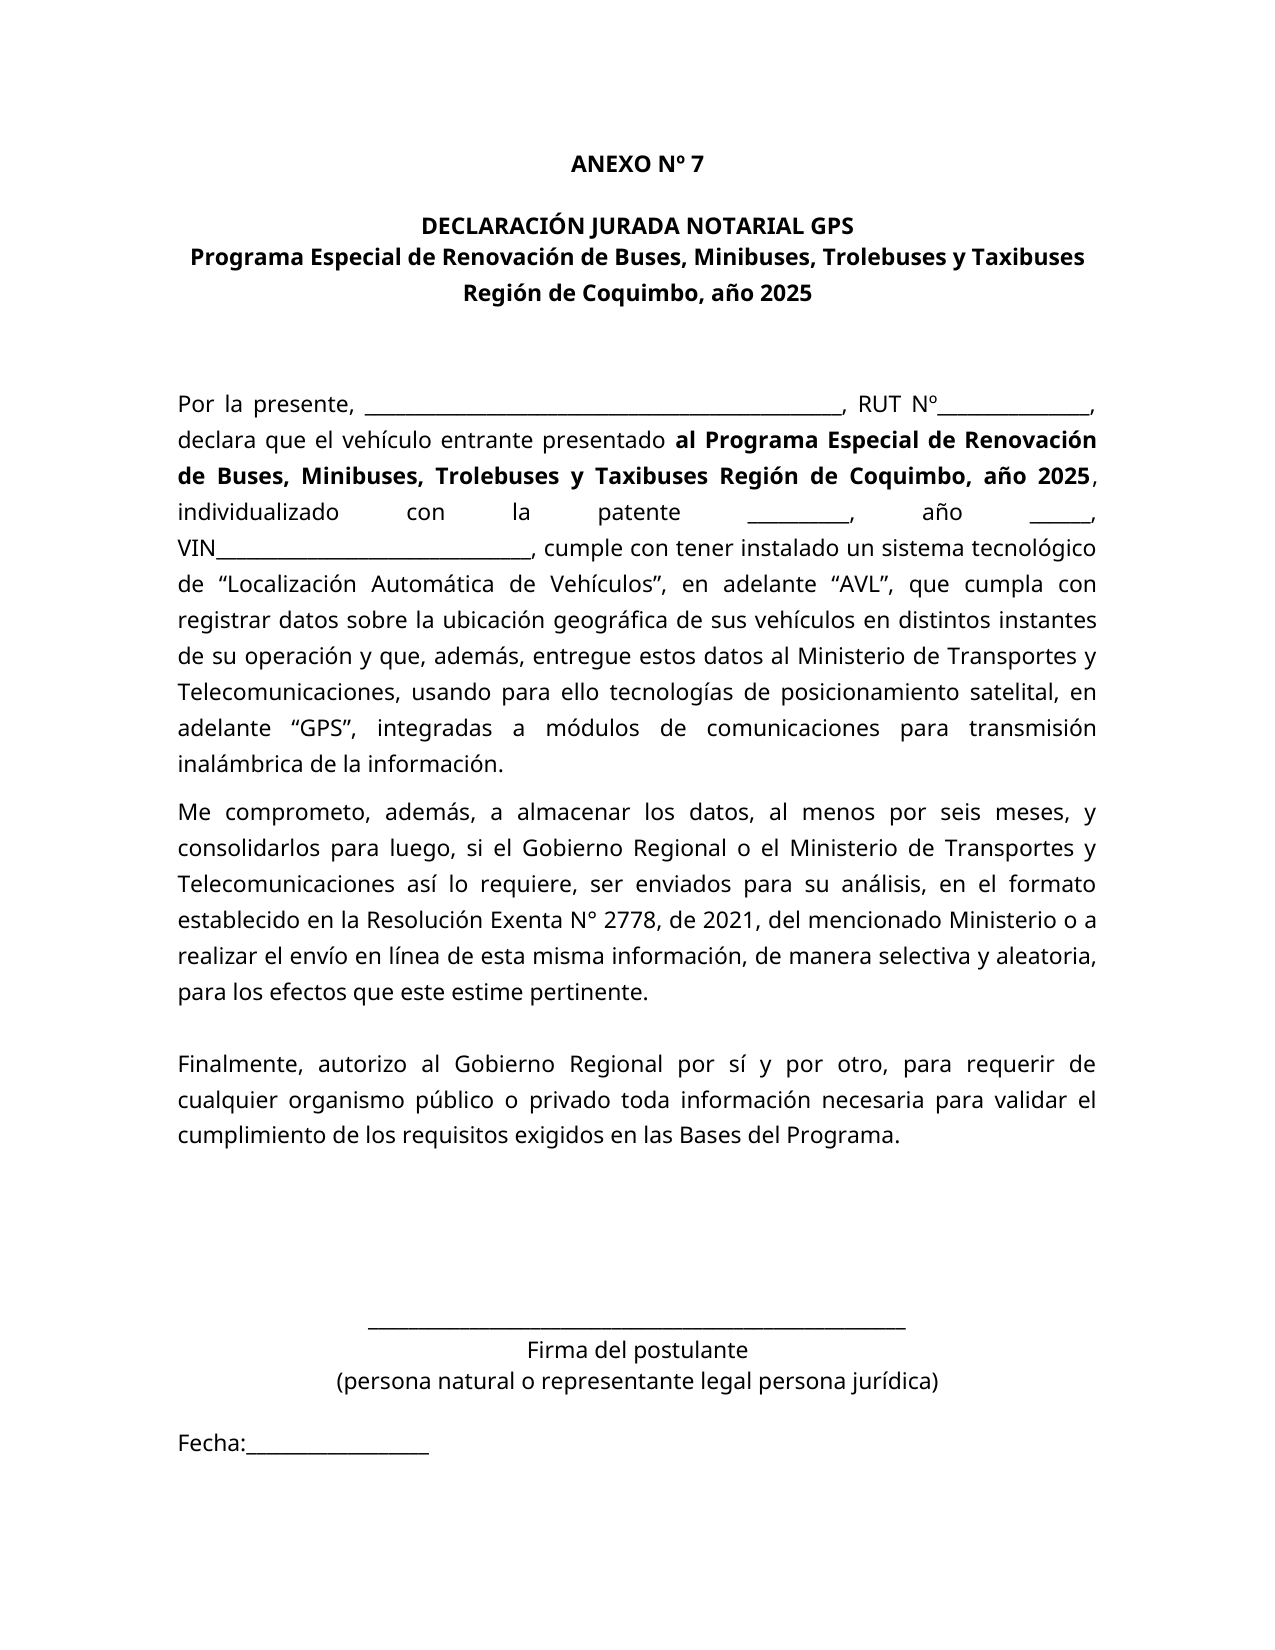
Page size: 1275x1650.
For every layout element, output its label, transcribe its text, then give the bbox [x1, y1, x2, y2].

text Región de Coquimbo, año 2025 [177, 277, 1098, 308]
text Me comprometo, además, a almacenar los datos, al menos por seis meses, y consolidarlos para luego, si el Gobierno Regional o el Ministerio de Transportes y Telecomunicaciones así lo requiere, ser enviados para su análisis, en el formato establecido en la Resolución Exenta N° 2778, de 2021, del mencionado Ministerio o a realizar el envío en línea de esta misma información, de manera selectiva y aleatoria, para los efectos que este estime pertinente. [177, 796, 1098, 1007]
text Finalmente, autorizo al Gobierno Regional por sí y por otro, para requerir de cualquier organismo público o privado toda información necesaria para validar el cumplimiento de los requisitos exigidos en las Bases del Programa. [177, 1048, 1098, 1151]
text (persona natural o representante legal persona jurídica) [177, 1365, 1098, 1396]
text ANEXO Nº 7 [177, 148, 1098, 179]
text DECLARACIÓN JURADA NOTARIAL GPS [177, 210, 1098, 241]
text Fecha:__________________ [177, 1427, 1098, 1458]
text Firma del postulante [177, 1333, 1098, 1365]
text _____________________________________________________ [177, 1302, 1098, 1333]
text Programa Especial de Renovación de Buses, Minibuses, Trolebuses y Taxibuses [177, 241, 1098, 273]
text Por la presente, _______________________________________________, RUT Nº_______________, declara que el vehículo entrante presentado al Programa Especial de Renovación de Buses, Minibuses, Trolebuses y Taxibuses Región de Coquimbo, año 2025, individualizado con la patente __________, año ______, VIN_______________________________, cumple con tener instalado un sistema tecnológico de “Localización Automática de Vehículos”, en adelante “AVL”, que cumpla con registrar datos sobre la ubicación geográfica de sus vehículos en distintos instantes de su operación y que, además, entregue estos datos al Ministerio de Transportes y Telecomunicaciones, usando para ello tecnologías de posicionamiento satelital, en adelante “GPS”, integradas a módulos de comunicaciones para transmisión inalámbrica de la información. [177, 388, 1098, 779]
